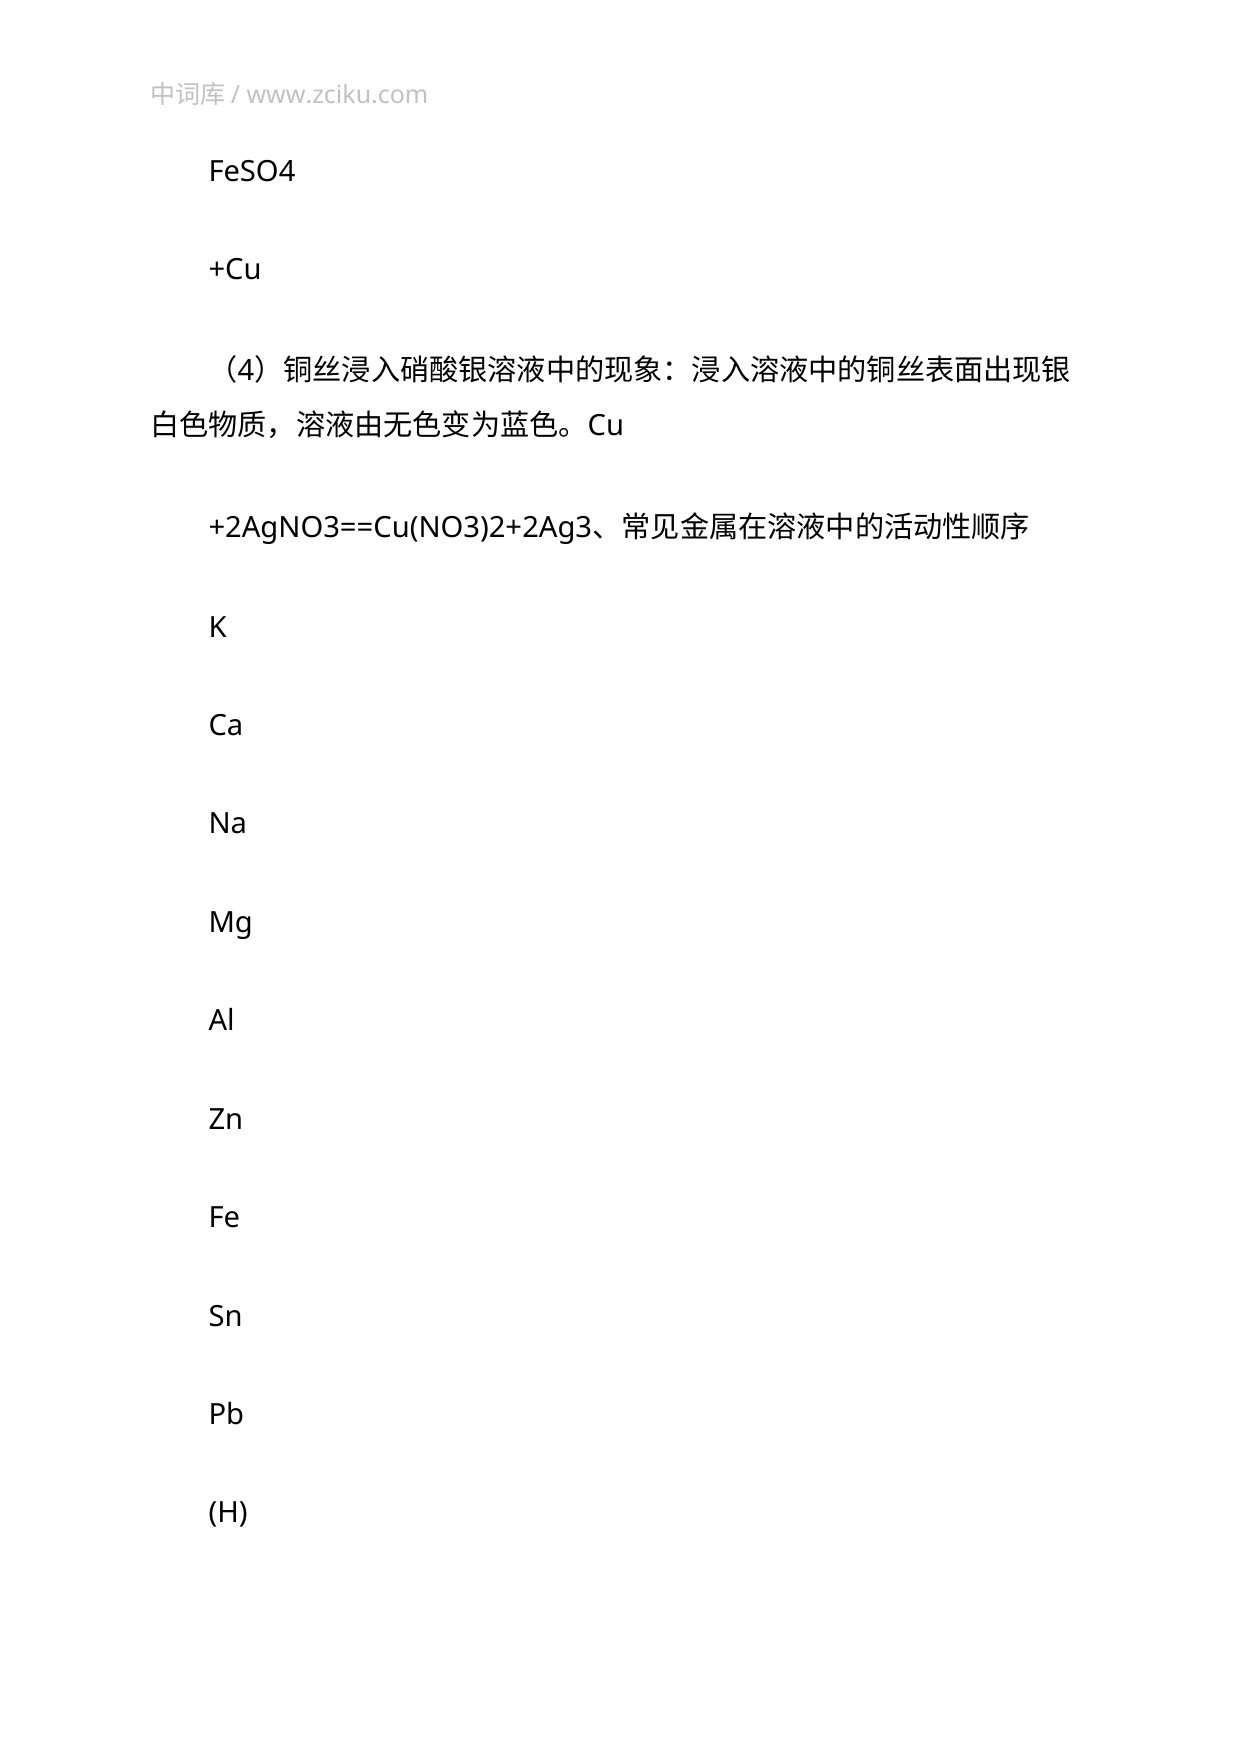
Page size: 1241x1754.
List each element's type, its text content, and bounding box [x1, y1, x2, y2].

text +Cu [150, 248, 1090, 288]
text Mg [150, 901, 1090, 941]
text Sn [150, 1295, 1090, 1334]
text （4）铜丝浸入硝酸银溶液中的现象：浸入溶液中的铜丝表面出现银白色物质，溶液由无色变为蓝色。Cu [150, 347, 1090, 444]
text (H) [150, 1492, 1090, 1531]
text K [150, 606, 1090, 646]
text Ca [150, 704, 1090, 744]
text Fe [150, 1196, 1090, 1236]
text Al [150, 999, 1090, 1039]
text FeSO4 [150, 150, 1090, 190]
text Na [150, 803, 1090, 842]
text Pb [150, 1393, 1090, 1433]
text +2AgNO3==Cu(NO3)2+2Ag3、常见金属在溶液中的活动性顺序 [150, 504, 1090, 546]
text Zn [150, 1098, 1090, 1138]
